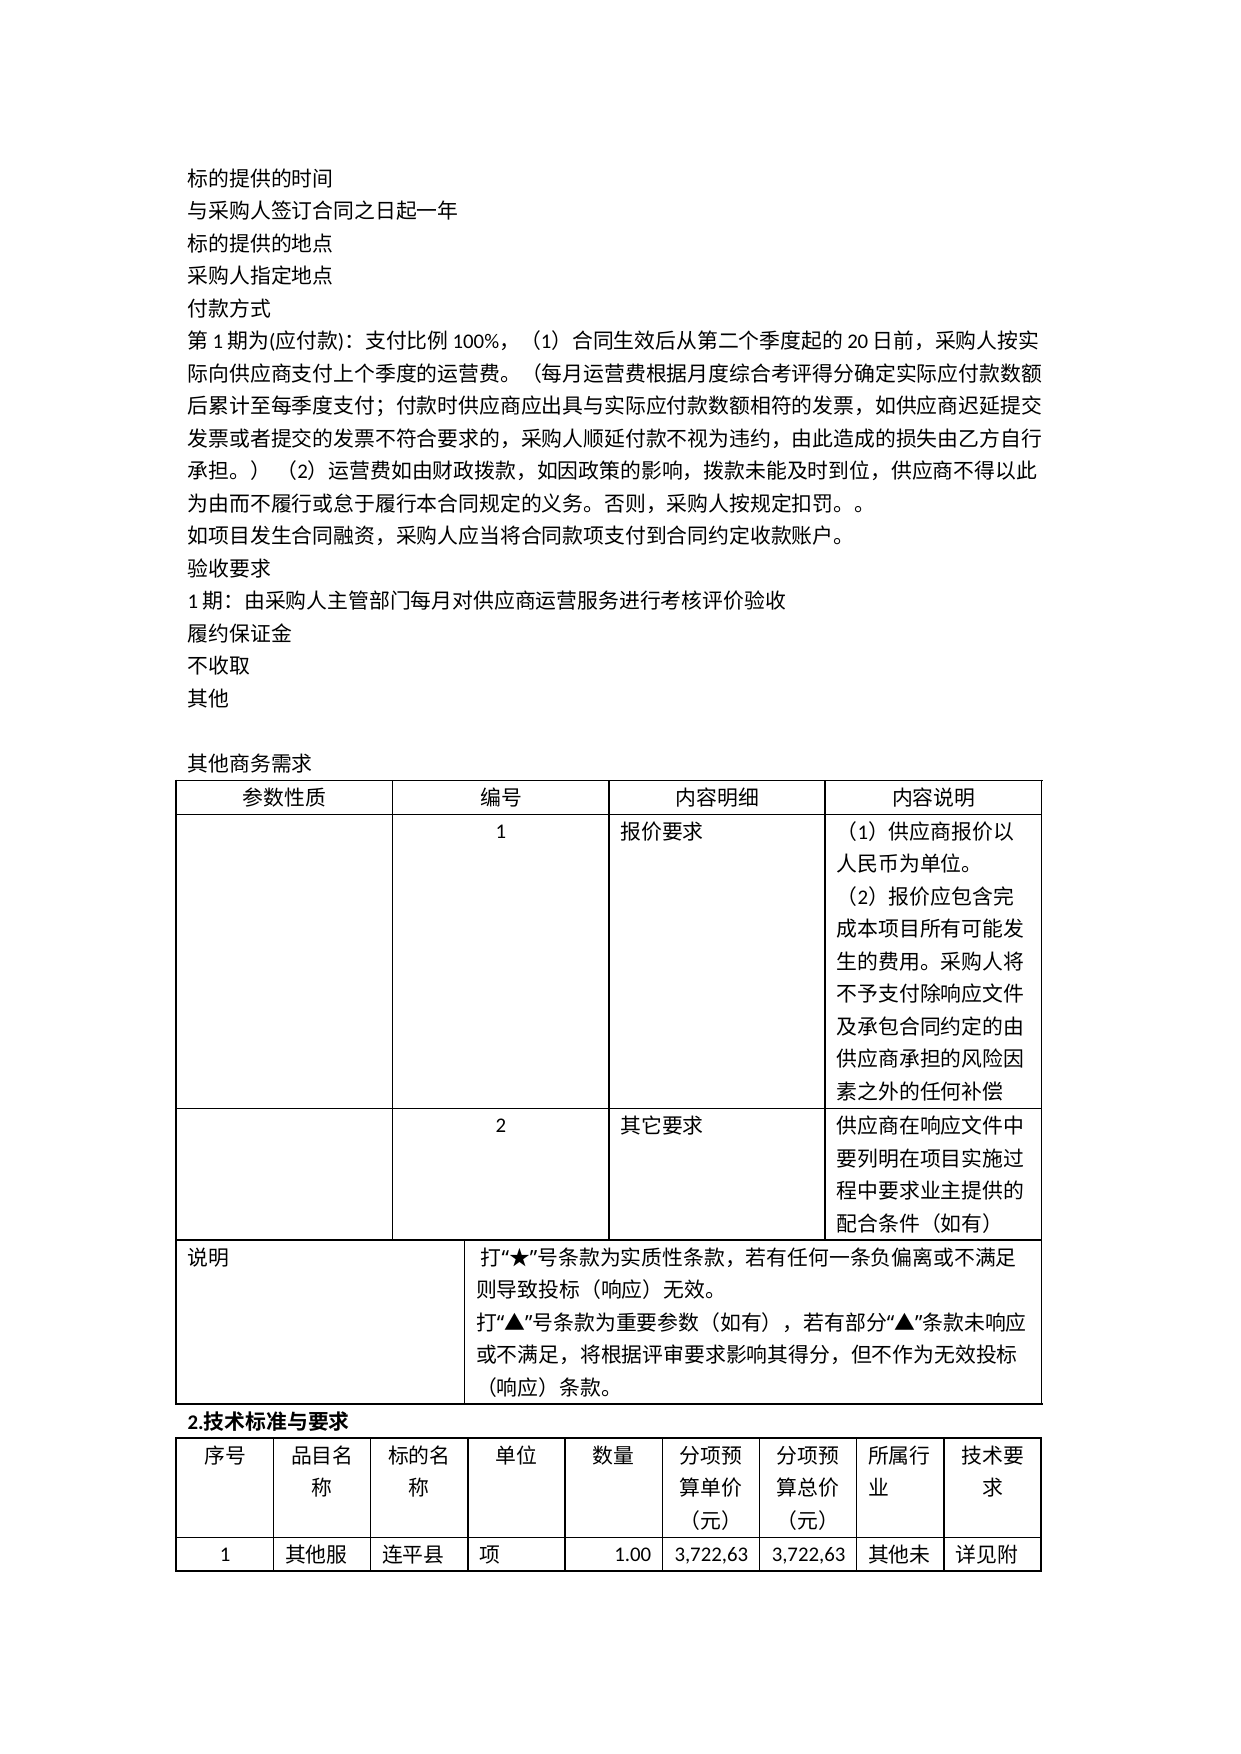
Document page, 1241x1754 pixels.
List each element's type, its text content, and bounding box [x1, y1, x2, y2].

table_header 内容说明 [826, 781, 1041, 813]
table_header 内容明细 [610, 781, 824, 813]
table_cell 1 [177, 1538, 273, 1570]
table_header 所属行业 [857, 1439, 943, 1536]
table_header 数量 [566, 1439, 662, 1536]
table_header 分项预算单价（元） [663, 1439, 759, 1536]
table_header 参数性质 [177, 781, 392, 813]
table_cell 3,722,633.96 [760, 1538, 856, 1570]
table_cell [177, 1109, 392, 1239]
table_header 序号 [177, 1439, 273, 1536]
table_cell 报价要求 [610, 815, 824, 1108]
table_cell 项 [469, 1538, 564, 1570]
table_cell 详见附表一 [945, 1538, 1040, 1570]
table_cell [177, 815, 392, 1108]
table_header 品目名称 [274, 1439, 370, 1536]
table_cell 供应商在响应文件中要列明在项目实施过程中要求业主提供的配合条件（如有） [826, 1109, 1041, 1239]
table_header 打“★”号条款为实质性条款，若有任何一条负偏离或不满足则导致投标（响应）无效。 打“▲”号条款为重要参数（如有），若有部分“▲”条款未响应或不满足，将根据评审要求影响其得分，但不作为无效投标（响应）条款。 [465, 1241, 1041, 1403]
text 其他商务需求 [187, 747, 1053, 779]
table_cell 其他服务 [274, 1538, 370, 1570]
text 2.技术标准与要求 [187, 1405, 1053, 1437]
table_cell （1）供应商报价以人民币为单位。 （2）报价应包含完成本项目所有可能发生的费用。采购人将不予支付除响应文件及承包合同约定的由供应商承担的风险因素之外的任何补偿 [826, 815, 1041, 1108]
table_header 说明 [177, 1241, 464, 1403]
table_cell 1 [393, 815, 608, 1108]
table_header 单位 [469, 1439, 564, 1536]
table_cell 1.00 [566, 1538, 662, 1570]
table_cell 连平县生态工业园环卫保洁与绿化养护项目 [371, 1538, 467, 1570]
table_header 编号 [393, 781, 608, 813]
table_header 标的名称 [371, 1439, 467, 1536]
table_cell 3,722,633.96 [663, 1538, 759, 1570]
table_cell 2 [393, 1109, 608, 1239]
table_cell 其他未列明行业 [857, 1538, 943, 1570]
table_header 分项预算总价（元） [760, 1439, 856, 1536]
table_header 技术要求 [945, 1439, 1040, 1536]
table_cell 其它要求 [610, 1109, 824, 1239]
